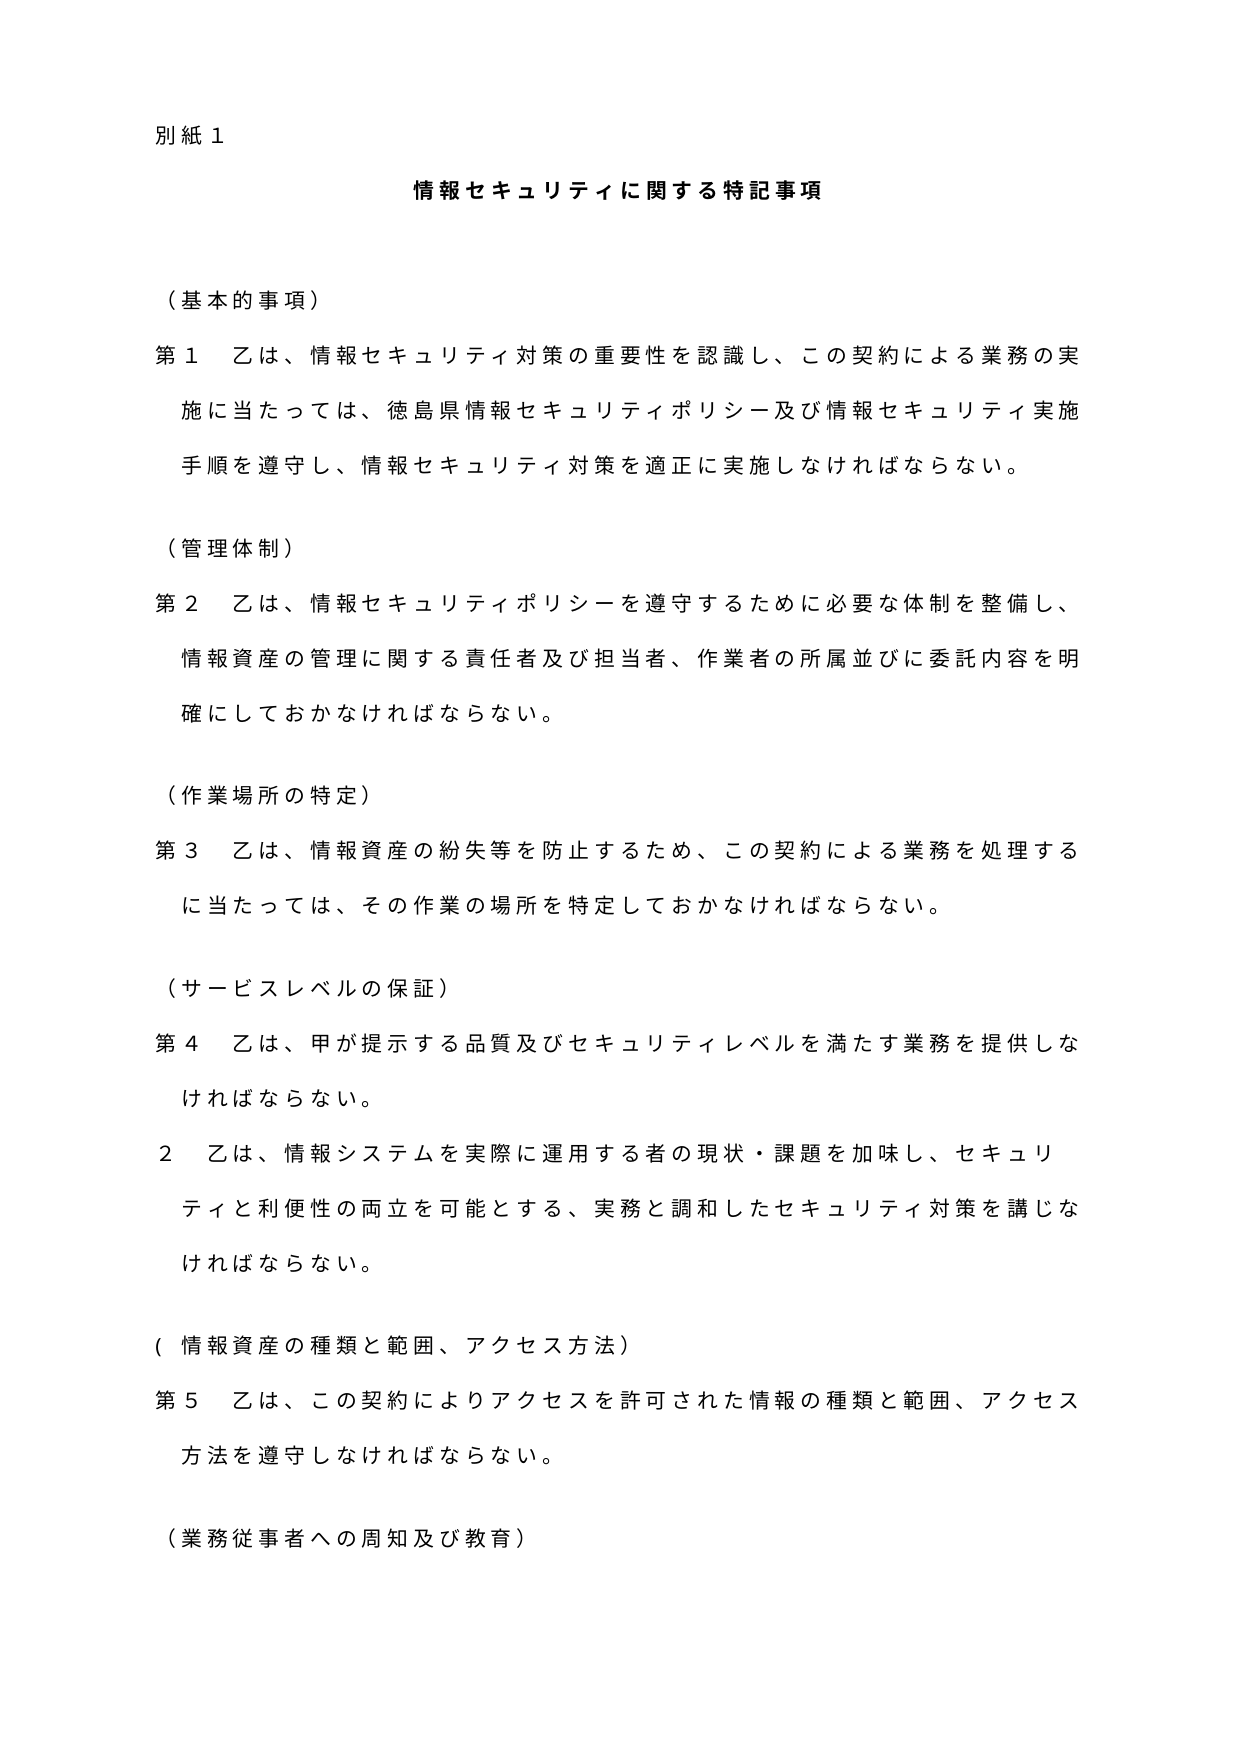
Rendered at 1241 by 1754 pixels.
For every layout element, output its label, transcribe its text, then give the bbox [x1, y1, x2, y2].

text （基本的事項） [155, 272, 1085, 327]
text （管理体制） [155, 519, 1085, 574]
text 情報セキュリティに関する特記事項 [155, 162, 1085, 217]
text 第５ 乙は、この契約によりアクセスを許可された情報の種類と範囲、アクセス方法を遵守しなければならない。 [155, 1372, 1085, 1482]
text 第４ 乙は、甲が提示する品質及びセキュリティレベルを満たす業務を提供しなければならない。 [155, 1014, 1085, 1124]
text 第３ 乙は、情報資産の紛失等を防止するため、この契約による業務を処理するに当たっては、その作業の場所を特定しておかなければならない。 [155, 822, 1085, 932]
text （サービスレベルの保証） [155, 959, 1085, 1014]
text （業務従事者への周知及び教育） [155, 1509, 1085, 1564]
text 別紙１ [155, 107, 1085, 162]
text 第１ 乙は、情報セキュリティ対策の重要性を認識し、この契約による業務の実施に当たっては、徳島県情報セキュリティポリシー及び情報セキュリティ実施手順を遵守し、情報セキュリティ対策を適正に実施しなければならない。 [155, 327, 1085, 492]
text (情報資産の種類と範囲、アクセス方法） [155, 1317, 1085, 1372]
text 第２ 乙は、情報セキュリティポリシーを遵守するために必要な体制を整備し、情報資産の管理に関する責任者及び担当者、作業者の所属並びに委託内容を明確にしておかなければならない。 [155, 574, 1085, 739]
text （作業場所の特定） [155, 767, 1085, 822]
text ２ 乙は、情報システムを実際に運用する者の現状・課題を加味し、セキュリティと利便性の両立を可能とする、実務と調和したセキュリティ対策を講じなければならない。 [155, 1124, 1085, 1289]
